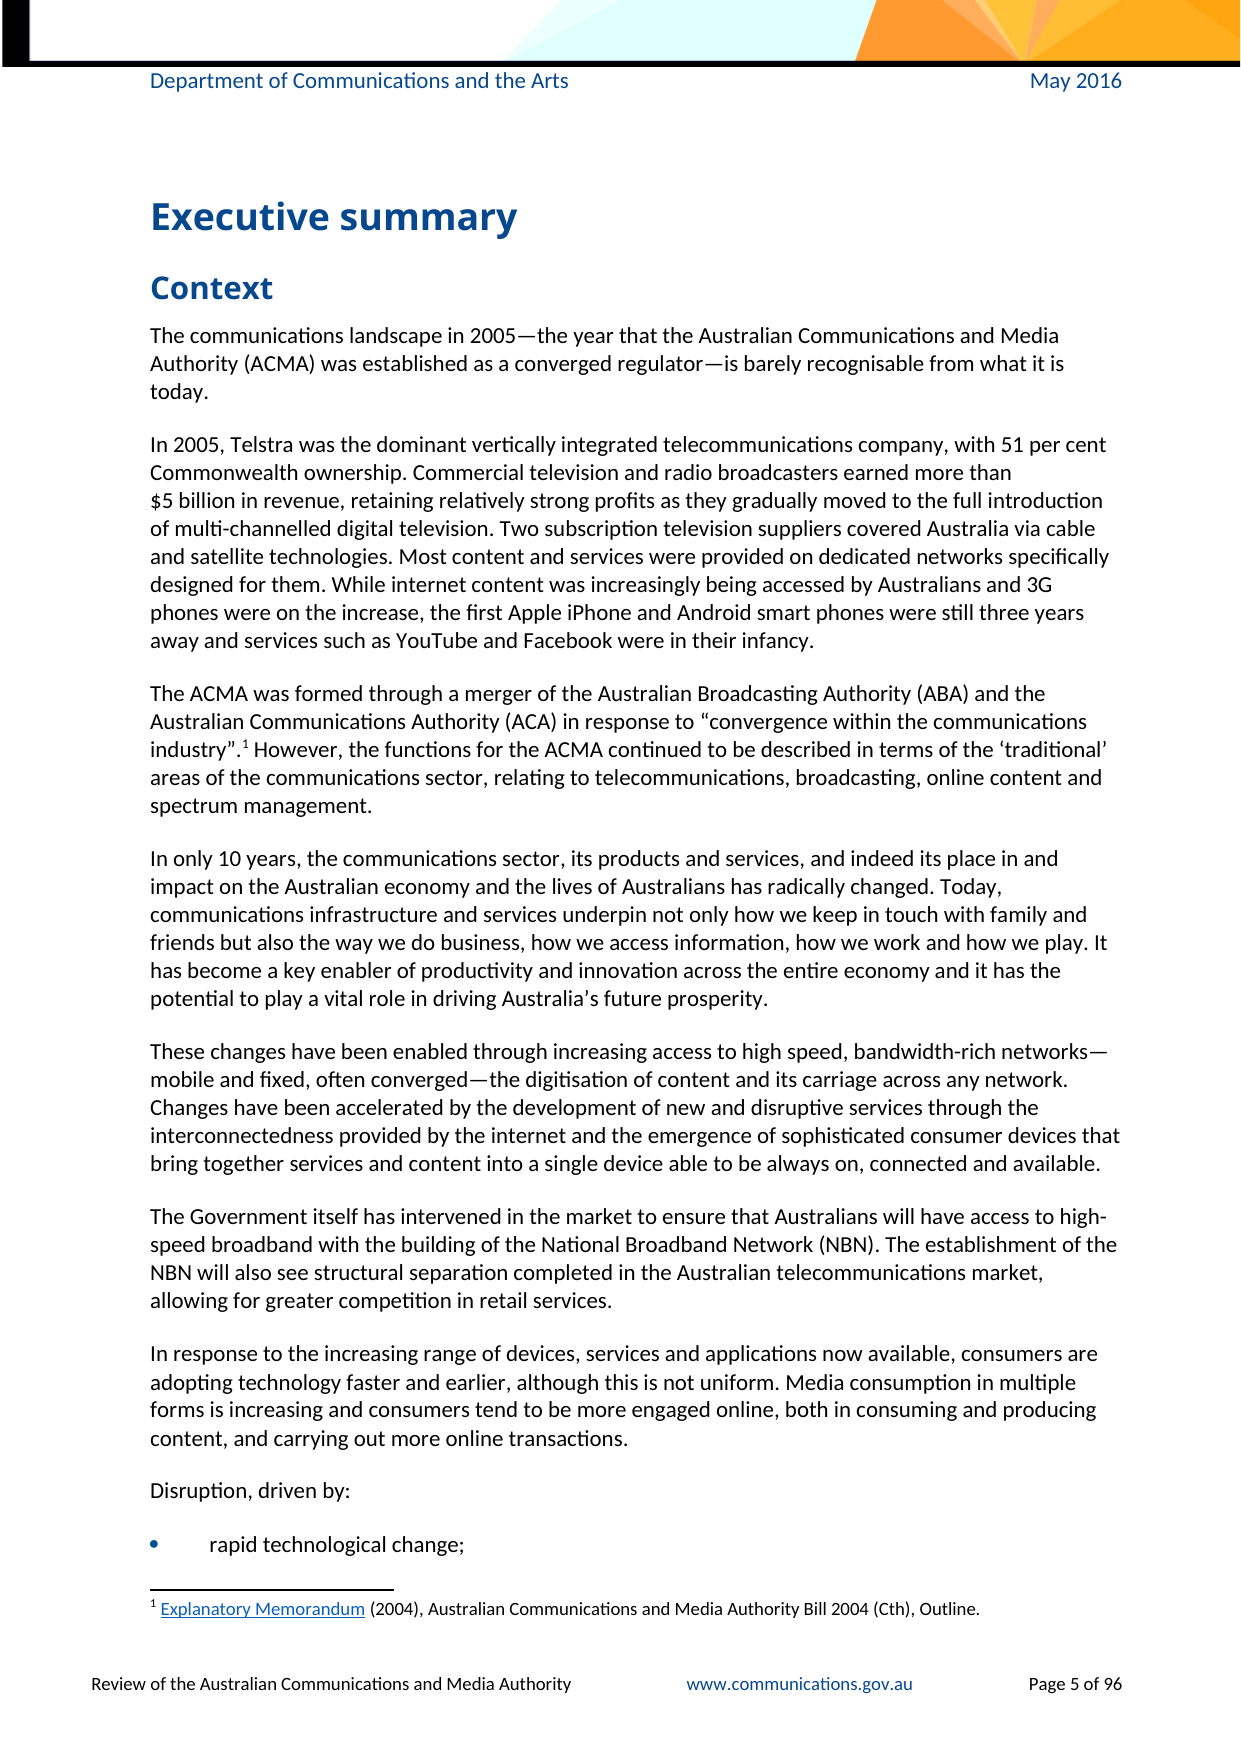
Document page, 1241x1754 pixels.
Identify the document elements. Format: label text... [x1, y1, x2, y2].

text These changes have been enabled through increasing access to high speed, bandwidth-rich networks—mobile and fixed, often converged—the digitisation of content and its carriage across any network. Changes have been accelerated by the development of new and disruptive services through the interconnectedness provided by the internet and the emergence of sophisticated consumer devices that bring together services and content into a single device able to be always on, connected and available. [150, 1037, 1122, 1177]
subtitle Executive summary [150, 190, 1122, 241]
text rapid technological change; [150, 1530, 1122, 1558]
subtitle Context [150, 266, 1122, 308]
text The communications landscape in 2005—the year that the Australian Communications and Media Authority (ACMA) was established as a converged regulator—is barely recognisable from what it is today. [150, 321, 1122, 405]
text The Government itself has intervened in the market to ensure that Australians will have access to high-speed broadband with the building of the National Broadband Network (NBN). The establishment of the NBN will also see structural separation completed in the Australian telecommunications market, allowing for greater competition in retail services. [150, 1202, 1122, 1314]
text In response to the increasing range of devices, services and applications now available, consumers are adopting technology faster and earlier, although this is not uniform. Media consumption in multiple forms is increasing and consumers tend to be more engaged online, both in consuming and producing content, and carrying out more online transactions. [150, 1339, 1122, 1452]
text In only 10 years, the communications sector, its products and services, and indeed its place in and impact on the Australian economy and the lives of Australians has radically changed. Today, communications infrastructure and services underpin not only how we keep in touch with family and friends but also the way we do business, how we access information, how we work and how we play. It has become a key enabler of productivity and innovation across the entire economy and it has the potential to play a vital role in driving Australia’s future prosperity. [150, 844, 1122, 1012]
text In 2005, Telstra was the dominant vertically integrated telecommunications company, with 51 per cent Commonwealth ownership. Commercial television and radio broadcasters earned more than $5 billion in revenue, retaining relatively strong profits as they gradually moved to the full introduction of multi-channelled digital television. Two subscription television suppliers covered Australia via cable and satellite technologies. Most content and services were provided on dedicated networks specifically designed for them. While internet content was increasingly being accessed by Australians and 3G phones were on the increase, the first Apple iPhone and Android smart phones were still three years away and services such as YouTube and Facebook were in their infancy. [150, 430, 1122, 654]
text Disruption, driven by: [150, 1477, 1122, 1505]
picture [2, 0, 1241, 67]
text The ACMA was formed through a merger of the Australian Broadcasting Authority (ABA) and the Australian Communications Authority (ACA) in response to “convergence within the communications industry”. However, the functions for the ACMA continued to be described in terms of the ‘traditional’ areas of the communications sector, relating to telecommunications, broadcasting, online content and spectrum management. [150, 679, 1122, 819]
